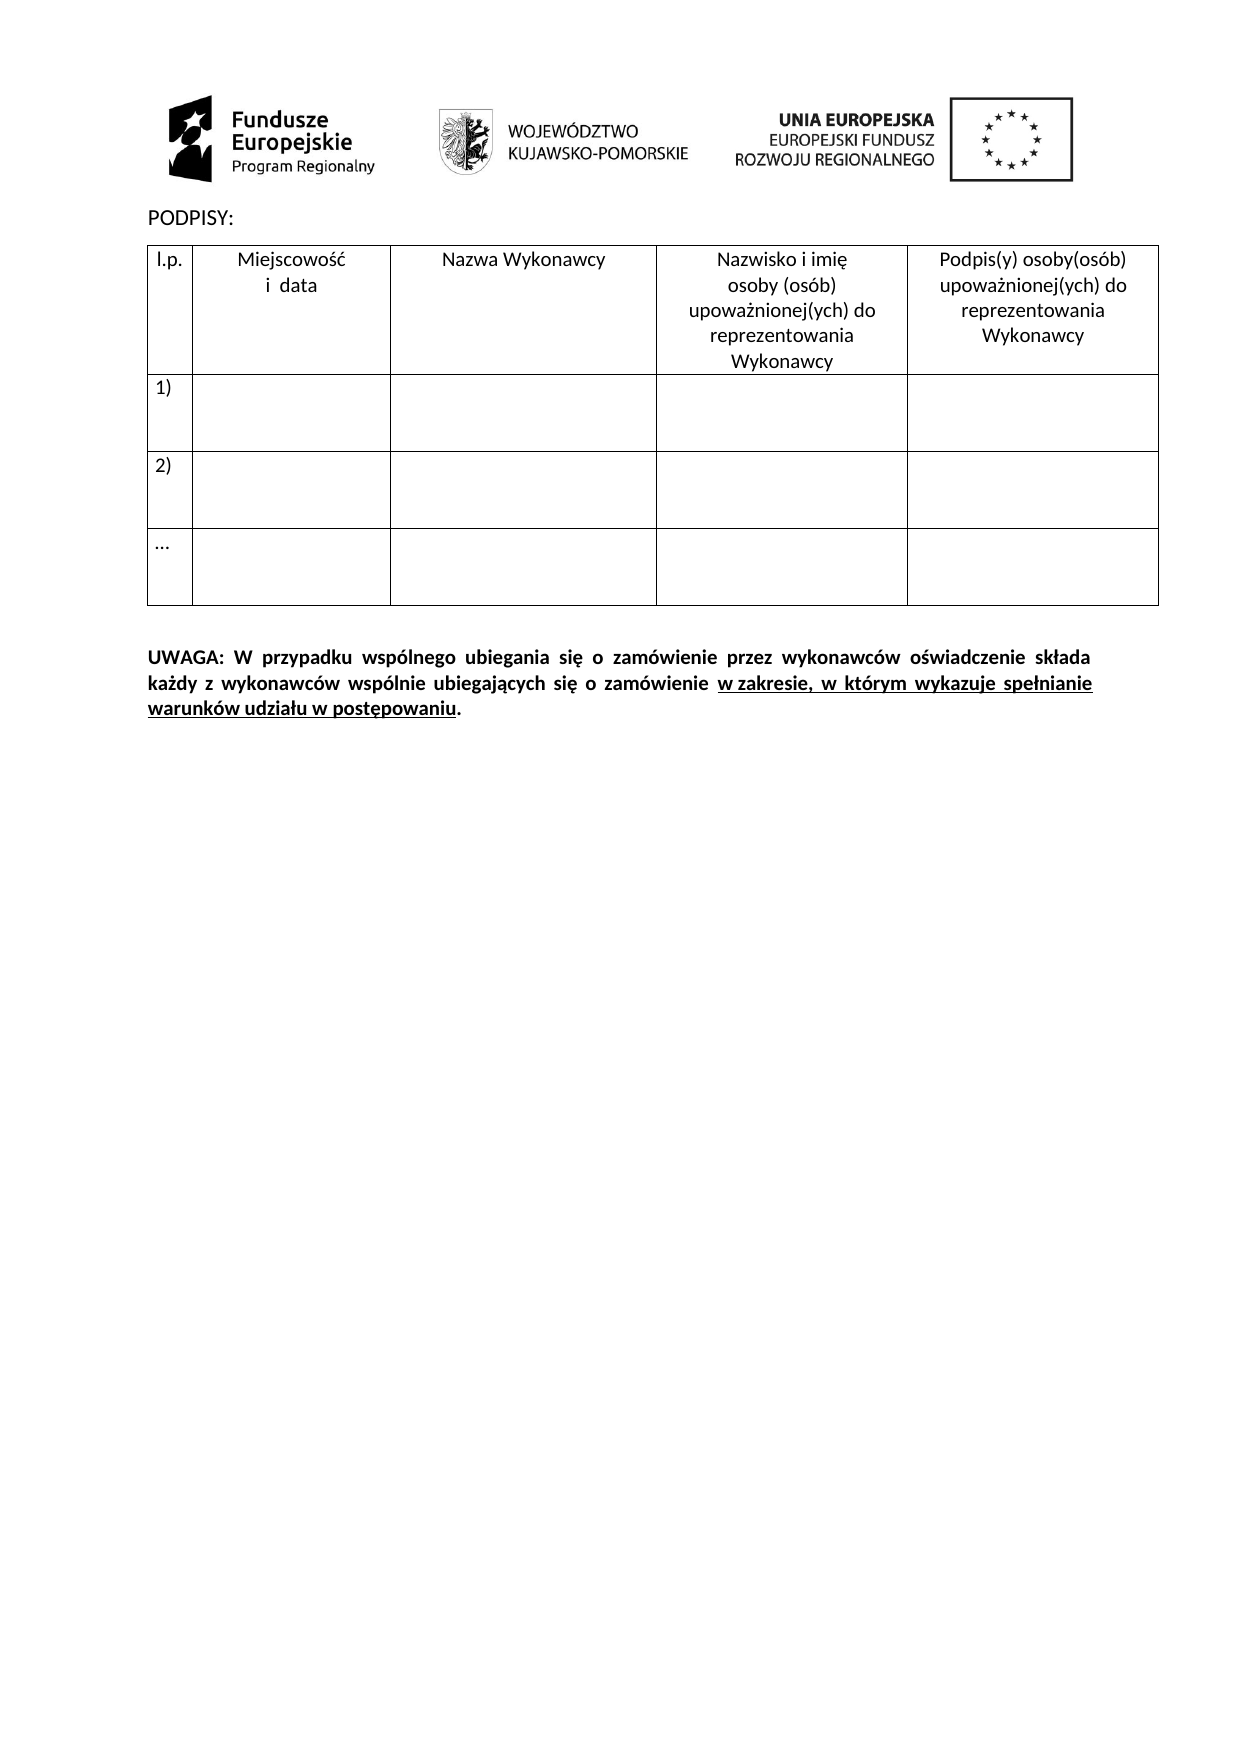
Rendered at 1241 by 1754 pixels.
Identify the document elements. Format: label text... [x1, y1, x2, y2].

text UWAGA: W przypadku wspólnego ubiegania się o zamówienie przez wykonawców oświadczenie składa każdy z wykonawców wspólnie ubiegających się o zamówienie w zakresie, w którym wykazuje spełnianie warunków udziału w postępowaniu. [148, 644, 1093, 721]
table_cell [908, 375, 1158, 451]
table_header Nazwisko i imię osoby (osób) upoważnionej(ych) do reprezentowania Wykonawcy [657, 246, 907, 373]
table_cell [193, 529, 390, 605]
table_cell 2) [148, 452, 192, 528]
picture [147, 73, 1093, 204]
table_cell [657, 375, 907, 451]
table_cell [193, 375, 390, 451]
table_cell [391, 375, 656, 451]
table_cell [391, 529, 656, 605]
text PODPISY: [148, 204, 1093, 231]
table_cell [193, 452, 390, 528]
table_cell [657, 529, 907, 605]
table_cell [657, 452, 907, 528]
table_header Podpis(y) osoby(osób) upoważnionej(ych) do reprezentowania Wykonawcy [908, 246, 1158, 373]
table_header l.p. [148, 246, 192, 373]
table_header Nazwa Wykonawcy [391, 246, 656, 373]
table_cell 1) [148, 375, 192, 451]
table_cell [908, 452, 1158, 528]
table_cell [391, 452, 656, 528]
table_cell … [148, 529, 192, 605]
table_header Miejscowość i data [193, 246, 390, 373]
table_cell [908, 529, 1158, 605]
